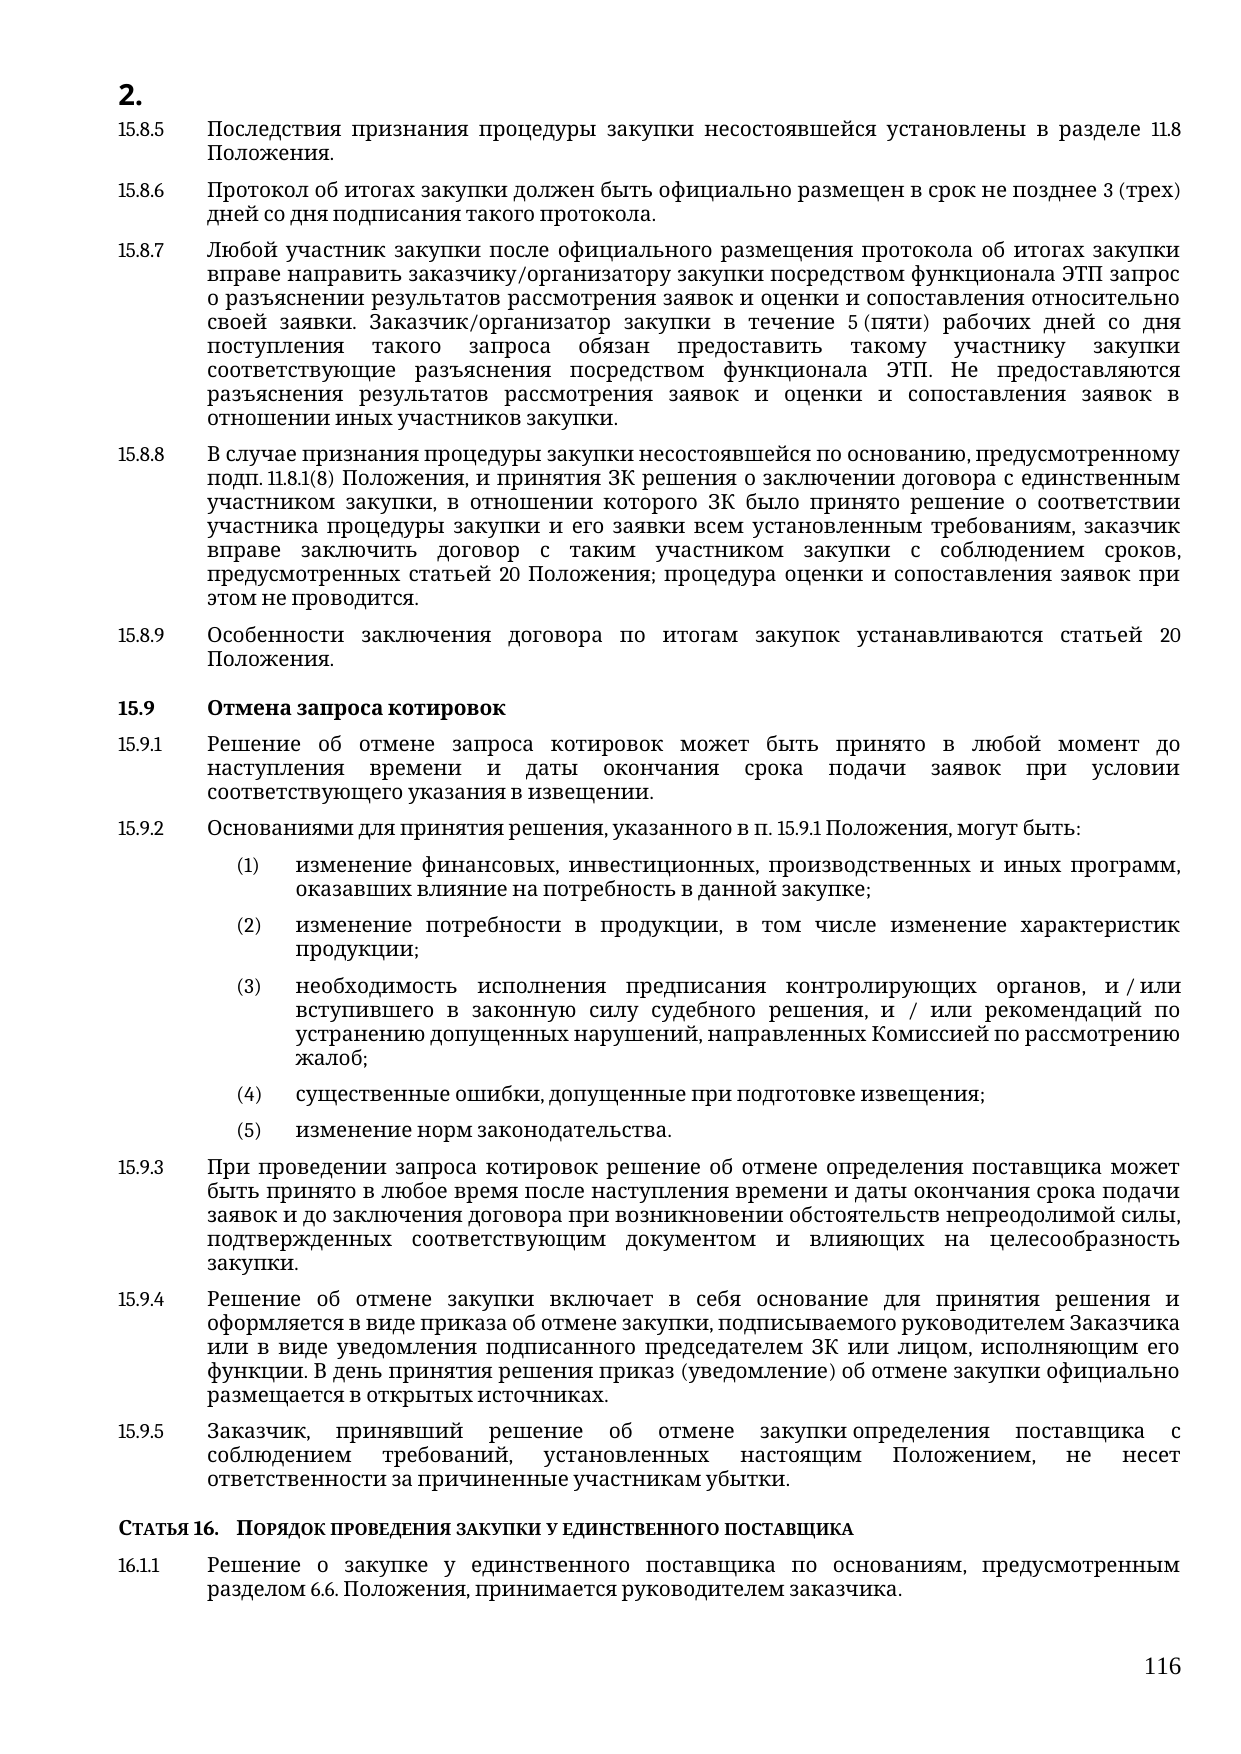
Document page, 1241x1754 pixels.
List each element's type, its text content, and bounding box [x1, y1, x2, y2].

list Порядок проведения закупки у единственного поставщика [118, 1517, 1181, 1541]
list Любой участник закупки после официального размещения протокола об итогах закупки вправе направить заказчику/организатору закупки посредством функционала ЭТП запрос о разъяснении результатов рассмотрения заявок и оценки и сопоставления относительно своей заявки. Заказчик/организатор закупки в течение 5 (пяти) рабочих дней со дня поступления такого запроса обязан предоставить такому участнику закупки соответствующие разъяснения посредством функционала ЭТП. Не предоставляются разъяснения результатов рассмотрения заявок и оценки и сопоставления заявок в отношении иных участников закупки. [118, 239, 1181, 431]
list Особенности заключения договора по итогам закупок устанавливаются статьей 20 Положения. [118, 623, 1181, 671]
list Решение об отмене закупки включает в себя основание для принятия решения и оформляется в виде приказа об отмене закупки, подписываемого руководителем Заказчика или в виде уведомления подписанного председателем ЗК или лицом, исполняющим его функции. В день принятия решения приказ (уведомление) об отмене закупки официально размещается в открытых источниках. [118, 1288, 1181, 1408]
list В случае признания процедуры закупки несостоявшейся по основанию, предусмотренному подп. 11.8.1(8) Положения, и принятия ЗК решения о заключении договора с единственным участником закупки, в отношении которого ЗК было принято решение о соответствии участника процедуры закупки и его заявки всем установленным требованиям, заказчик вправе заключить договор с таким участником закупки с соблюдением сроков, предусмотренных статьей 20 Положения; процедура оценки и сопоставления заявок при этом не проводится. [118, 443, 1181, 611]
list изменение финансовых, инвестиционных, производственных и иных программ, оказавших влияние на потребность в данной закупке; [236, 853, 1181, 901]
list существенные ошибки, допущенные при подготовке извещения; [236, 1083, 1181, 1107]
list Решение об отмене запроса котировок может быть принято в любой момент до наступления времени и даты окончания срока подачи заявок при условии соответствующего указания в извещении. [118, 733, 1181, 804]
list Последствия признания процедуры закупки несостоявшейся установлены в разделе 11.8 Положения. [118, 118, 1181, 166]
list Основаниями для принятия решения, указанного в п. 15.9.1 Положения, могут быть: [118, 817, 1181, 841]
list изменение потребности в продукции, в том числе изменение характеристик продукции; [236, 914, 1181, 962]
list Отмена запроса котировок [118, 696, 1181, 720]
list При проведении запроса котировок решение об отмене определения поставщика может быть принято в любое время после наступления времени и даты окончания срока подачи заявок и до заключения договора при возникновении обстоятельств непреодолимой силы, подтвержденных соответствующим документом и влияющих на целесообразность закупки. [118, 1156, 1181, 1275]
list Решение о закупке у единственного поставщика по основаниям, предусмотренным разделом 6.6. Положения, принимается руководителем заказчика. [118, 1553, 1181, 1601]
list изменение норм законодательства. [236, 1119, 1181, 1143]
list Заказчик, принявший решение об отмене закупки определения поставщика с соблюдением требований, установленных настоящим Положением, не несет ответственности за причиненные участникам убытки. [118, 1420, 1181, 1492]
list Протокол об итогах закупки должен быть официально размещен в срок не позднее 3 (трех) дней со дня подписания такого протокола. [118, 178, 1181, 226]
list необходимость исполнения предписания контролирующих органов, и / или вступившего в законную силу судебного решения, и / или рекомендаций по устранению допущенных нарушений, направленных Комиссией по рассмотрению жалоб; [236, 974, 1181, 1070]
